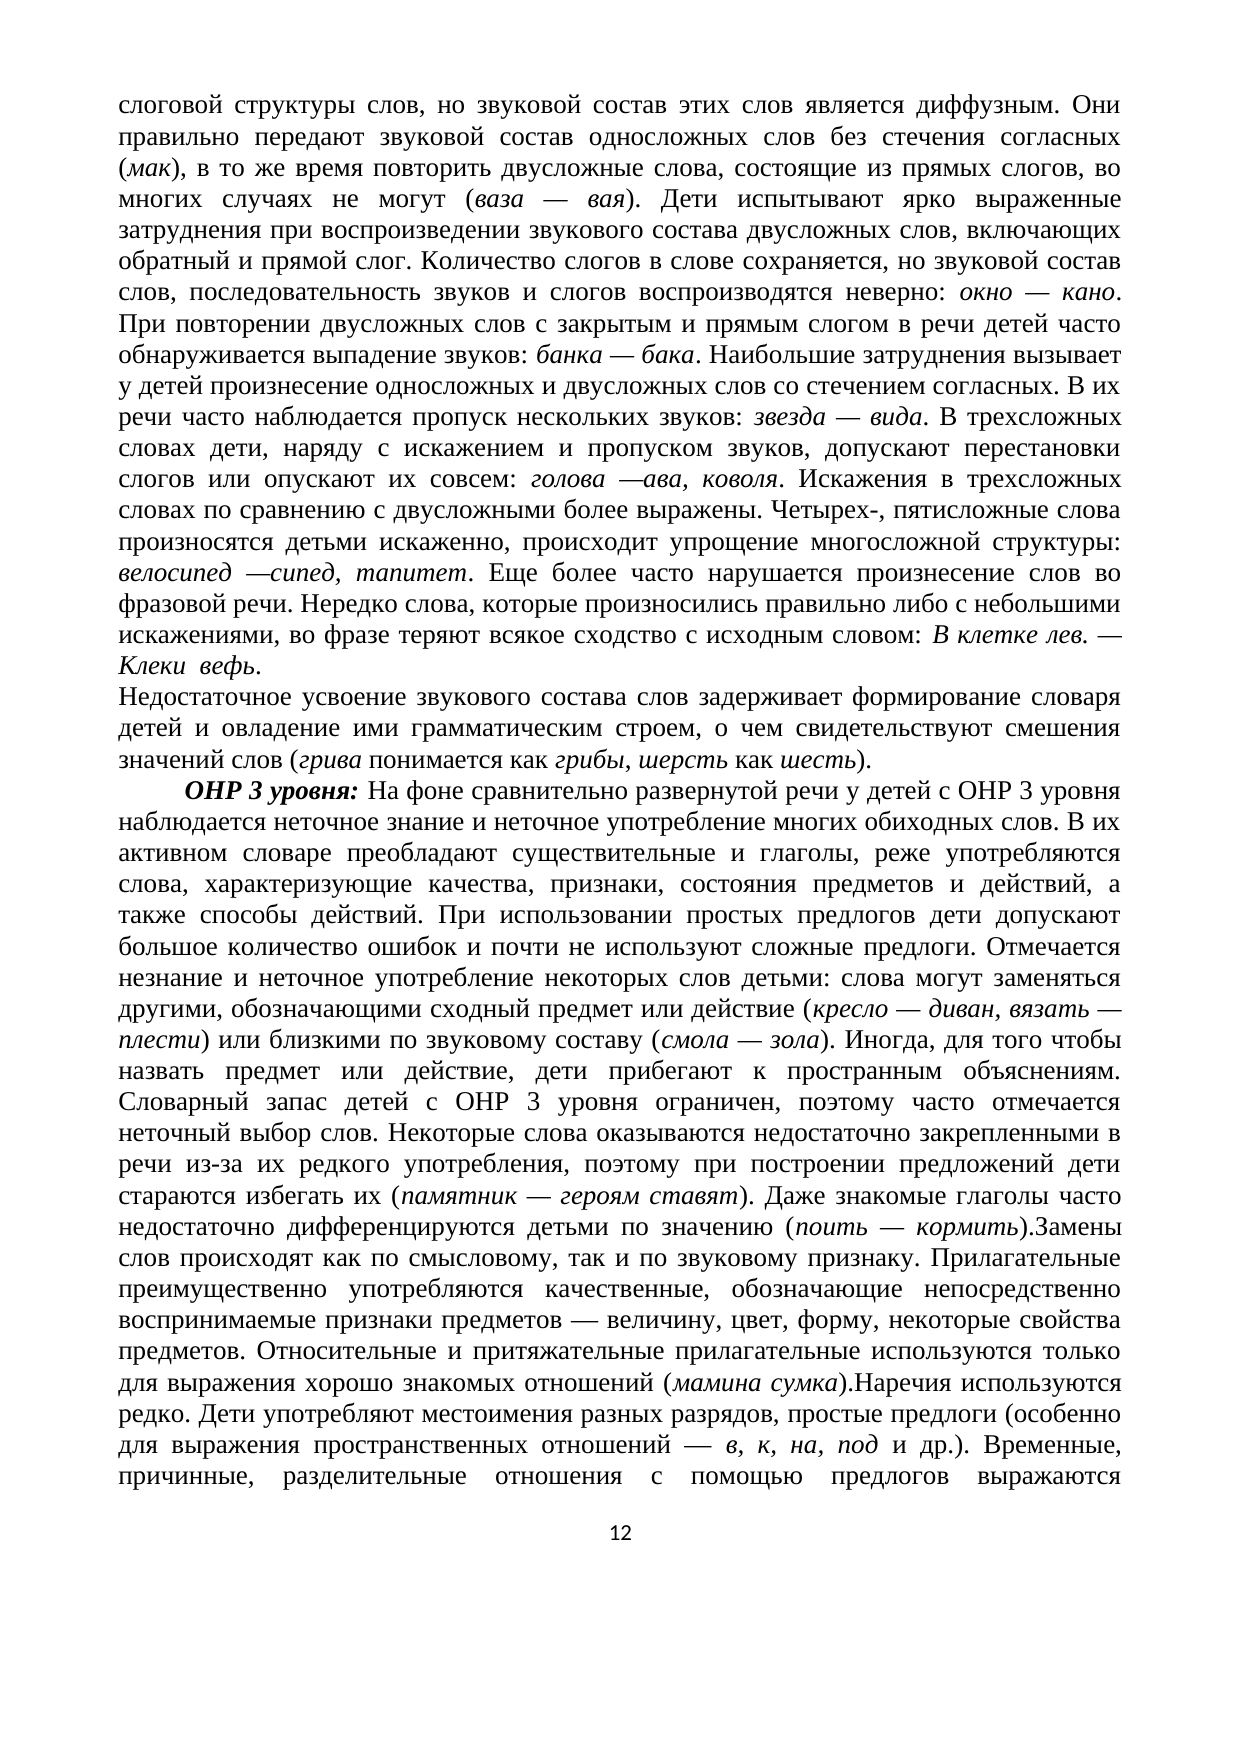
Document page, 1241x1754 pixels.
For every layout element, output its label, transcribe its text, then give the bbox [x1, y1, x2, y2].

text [118, 774, 1122, 1490]
text Недостаточное усвоение звукового состава слов задерживает формирование словаря детей и овладение ими грамматическим строем, о чем свидетельствуют смешения значений слов (грива понимается как грибы, шерсть как шесть). [118, 680, 1122, 774]
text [118, 89, 1122, 680]
